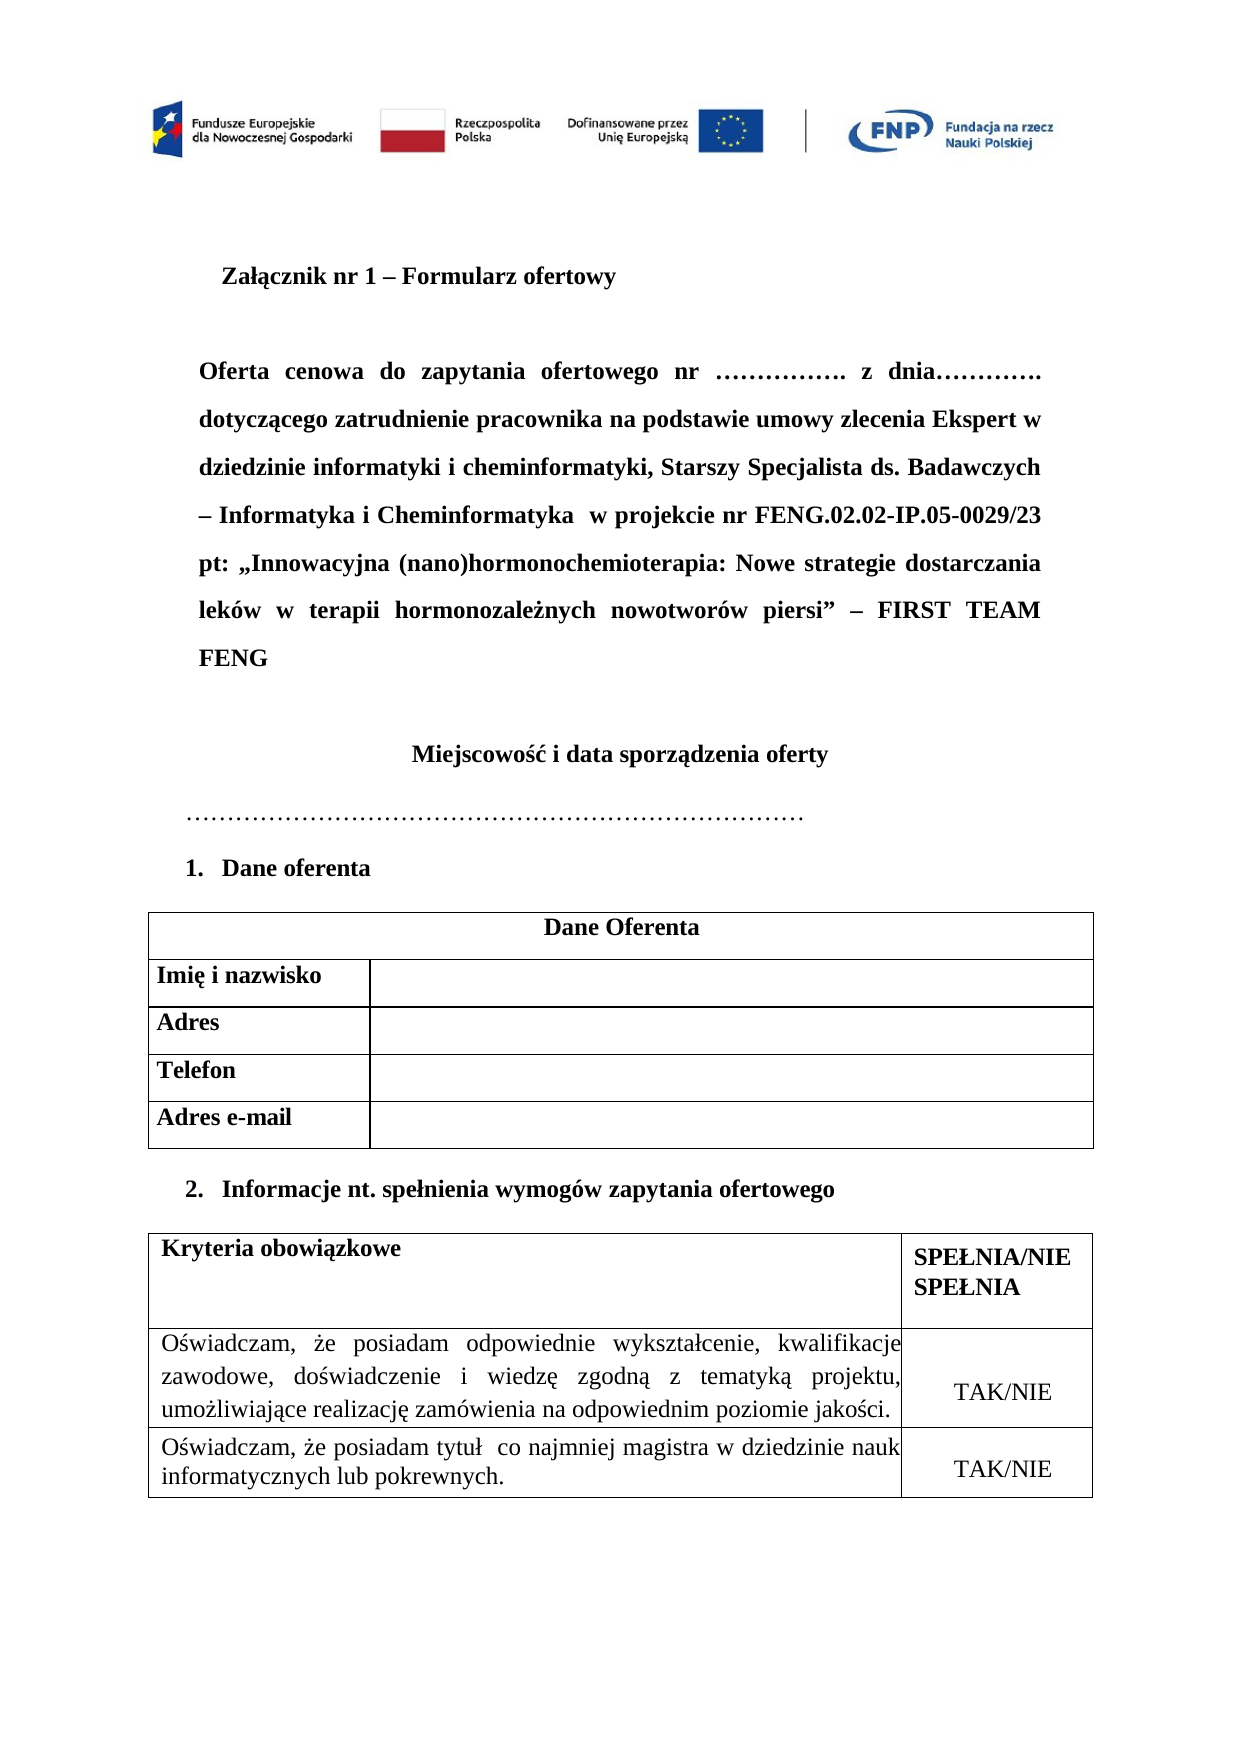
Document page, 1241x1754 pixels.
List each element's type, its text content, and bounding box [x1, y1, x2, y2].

table_header SPEŁNIA/NIE SPEŁNIA [902, 1234, 1092, 1327]
picture [135, 89, 1081, 179]
table_cell Telefon [149, 1055, 369, 1101]
table_cell Imię i nazwisko [149, 960, 369, 1006]
table_cell Oświadczam, że posiadam odpowiednie wykształcenie, kwalifikacje zawodowe, doświadczenie i wiedzę zgodną z tematyką projektu, umożliwiające realizację zamówienia na odpowiednim poziomie jakości. [149, 1329, 901, 1427]
table_cell Oświadczam, że posiadam tytuł co najmniej magistra w dziedzinie nauk informatycznych lub pokrewnych. [149, 1428, 901, 1497]
table_cell [371, 1008, 1093, 1053]
table_header Dane Oferenta [149, 913, 1093, 959]
table_header Kryteria obowiązkowe [149, 1234, 901, 1327]
table_cell TAK/NIE [902, 1428, 1092, 1497]
text Miejscowość i data sporządzenia oferty [198, 720, 1042, 768]
table_cell [371, 1102, 1093, 1148]
list Informacje nt. spełnienia wymogów zapytania ofertowego [185, 1174, 1105, 1203]
table_cell Adres [149, 1008, 369, 1053]
text Załącznik nr 1 – Formularz ofertowy [221, 261, 1105, 289]
table_cell [371, 1055, 1093, 1101]
table_cell [371, 960, 1093, 1006]
text ………………………………………………………………… [185, 797, 1105, 826]
table_cell Adres e-mail [149, 1102, 369, 1148]
text Oferta cenowa do zapytania ofertowego nr ……………. z dnia…………. dotyczącego zatrudnienie pracownika na podstawie umowy zlecenia Ekspert w dziedzinie informatyki i cheminformatyki, Starszy Specjalista ds. Badawczych – Informatyka i Cheminformatyka w projekcie nr FENG.02.02-IP.05-0029/23 pt: „Innowacyjna (nano)hormonochemioterapia: Nowe strategie dostarczania leków w terapii hormonozależnych nowotworów piersi” – FIRST TEAM FENG [198, 337, 1042, 672]
list Dane oferenta [185, 853, 1105, 882]
table_cell TAK/NIE [902, 1329, 1092, 1427]
